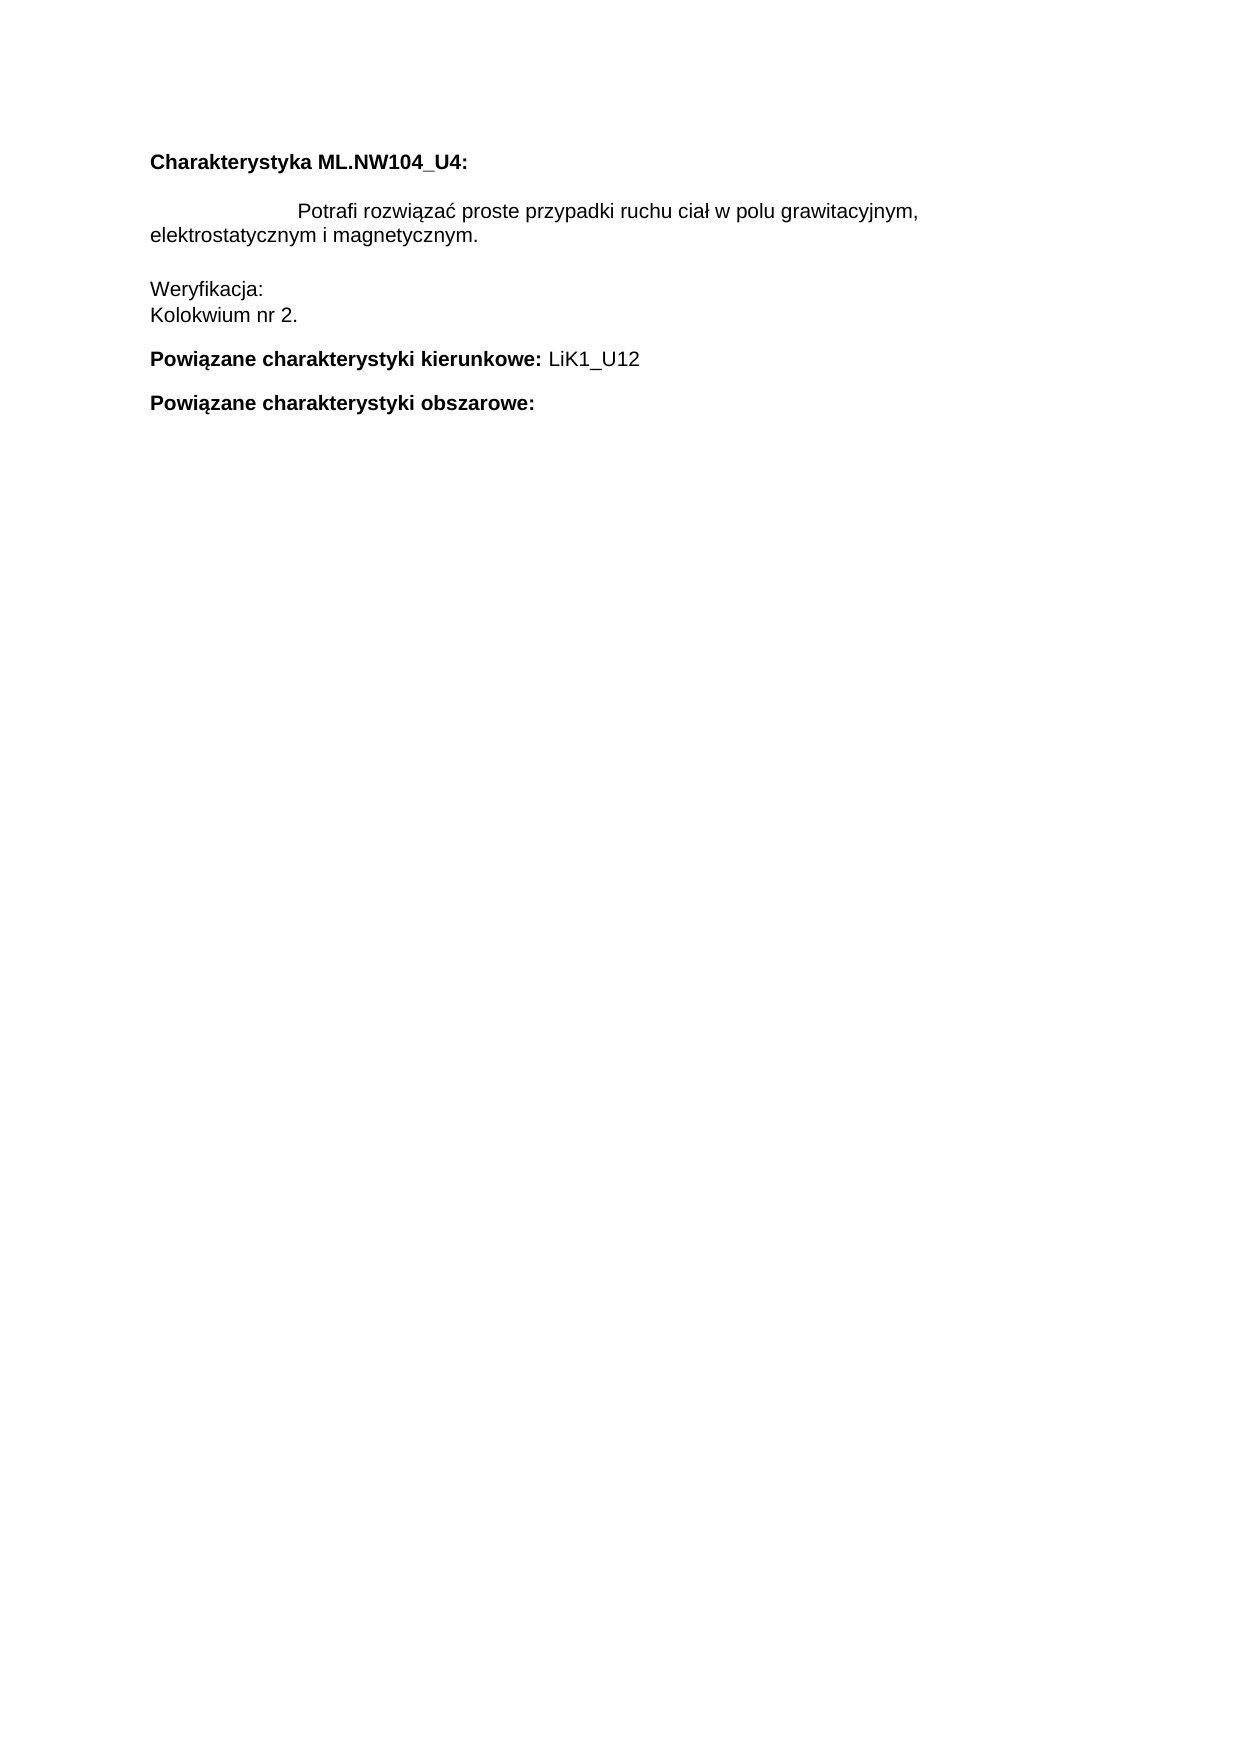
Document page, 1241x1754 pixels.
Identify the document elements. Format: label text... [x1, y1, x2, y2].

text Powiązane charakterystyki kierunkowe: LiK1_U12 [150, 347, 1090, 371]
text Weryfikacja: [150, 277, 1090, 301]
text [150, 175, 1090, 271]
text Kolokwium nr 2. [150, 303, 1090, 327]
text Powiązane charakterystyki obszarowe: [150, 391, 1090, 414]
text Charakterystyka ML.NW104_U4: [150, 150, 1090, 174]
